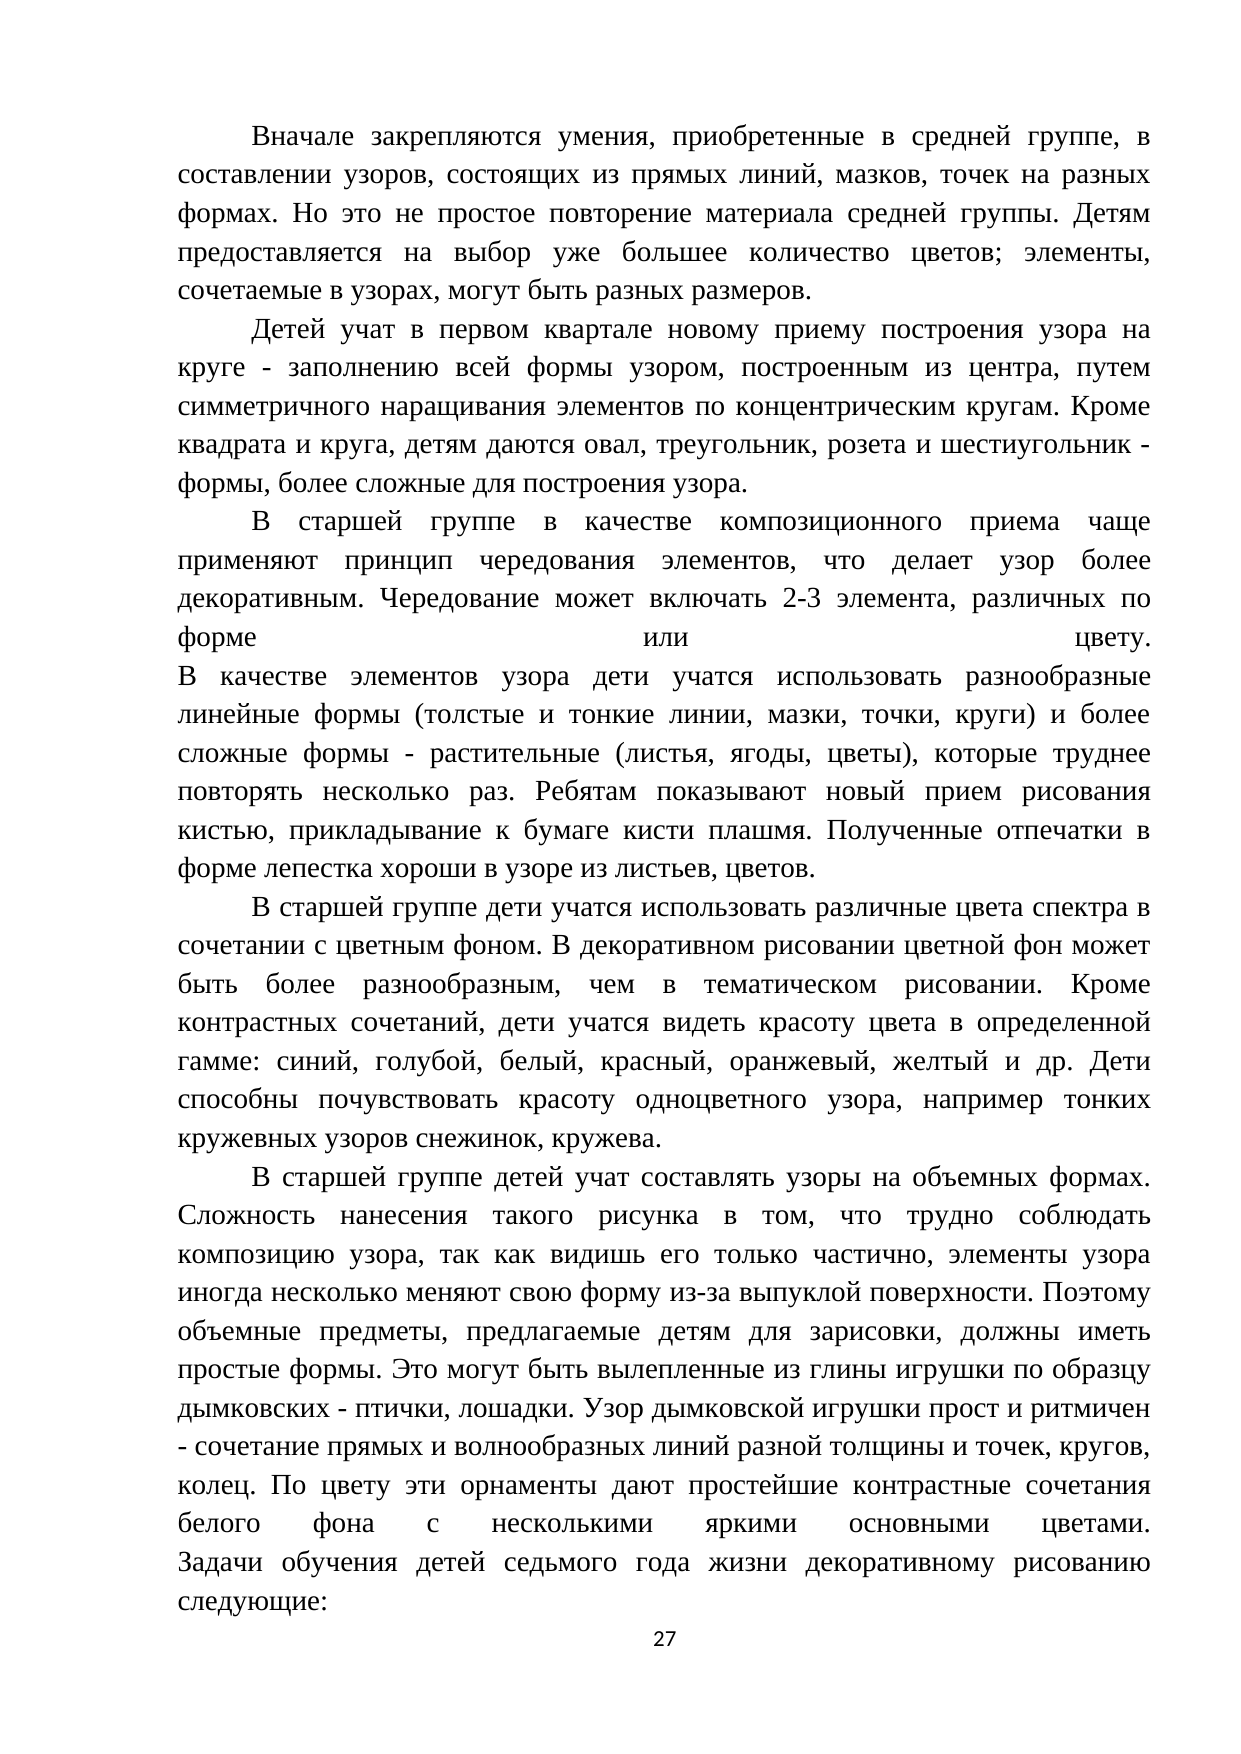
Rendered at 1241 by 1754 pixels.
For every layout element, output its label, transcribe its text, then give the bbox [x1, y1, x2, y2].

text В старшей группе детей учат составлять узоры на объемных формах. Сложность нанесения такого рисунка в том, что трудно соблюдать композицию узора, так как видишь его только частично, элементы узора иногда несколько меняют свою форму из-за выпуклой поверхности. Поэтому объемные предметы, предлагаемые детям для зарисовки, должны иметь простые формы. Это могут быть вылепленные из глины игрушки по образцу дымковских - птички, лошадки. Узор дымковской игрушки прост и ритмичен - сочетание прямых и волнообразных линий разной толщины и точек, кругов, колец. По цвету эти орнаменты дают простейшие контрастные сочетания белого фона с несколькими яркими основными цветами. Задачи обучения детей седьмого года жизни декоративному рисованию следующие: [177, 1159, 1152, 1616]
text Вначале закрепляются умения, приобретенные в средней группе, в составлении узоров, состоящих из прямых линий, мазков, точек на разных формах. Но это не простое повторение материала средней группы. Детям предоставляется на выбор уже большее количество цветов; элементы, сочетаемые в узорах, могут быть разных размеров. [177, 118, 1152, 306]
text В старшей группе дети учатся использовать различные цвета спектра в сочетании с цветным фоном. В декоративном рисовании цветной фон может быть более разнообразным, чем в тематическом рисовании. Кроме контрастных сочетаний, дети учатся видеть красоту цвета в определенной гамме: синий, голубой, белый, красный, оранжевый, желтый и др. Дети способны почувствовать красоту одноцветного узора, например тонких кружевных узоров снежинок, кружева. [177, 889, 1152, 1154]
text Детей учат в первом квартале новому приему построения узора на круге - заполнению всей формы узором, построенным из центра, путем симметричного наращивания элементов по концентрическим кругам. Кроме квадрата и круга, детям даются овал, треугольник, розета и шестиугольник - формы, более сложные для построения узора. [177, 311, 1152, 498]
text В старшей группе в качестве композиционного приема чаще применяют принцип чередования элементов, что делает узор более декоративным. Чередование может включать 2-3 элемента, различных по форме или цвету. В качестве элементов узора дети учатся использовать разнообразные линейные формы (толстые и тонкие линии, мазки, точки, круги) и более сложные формы - растительные (листья, ягоды, цветы), которые труднее повторять несколько раз. Ребятам показывают новый прием рисования кистью, прикладывание к бумаге кисти плашмя. Полученные отпечатки в форме лепестка хороши в узоре из листьев, цветов. [177, 503, 1152, 884]
